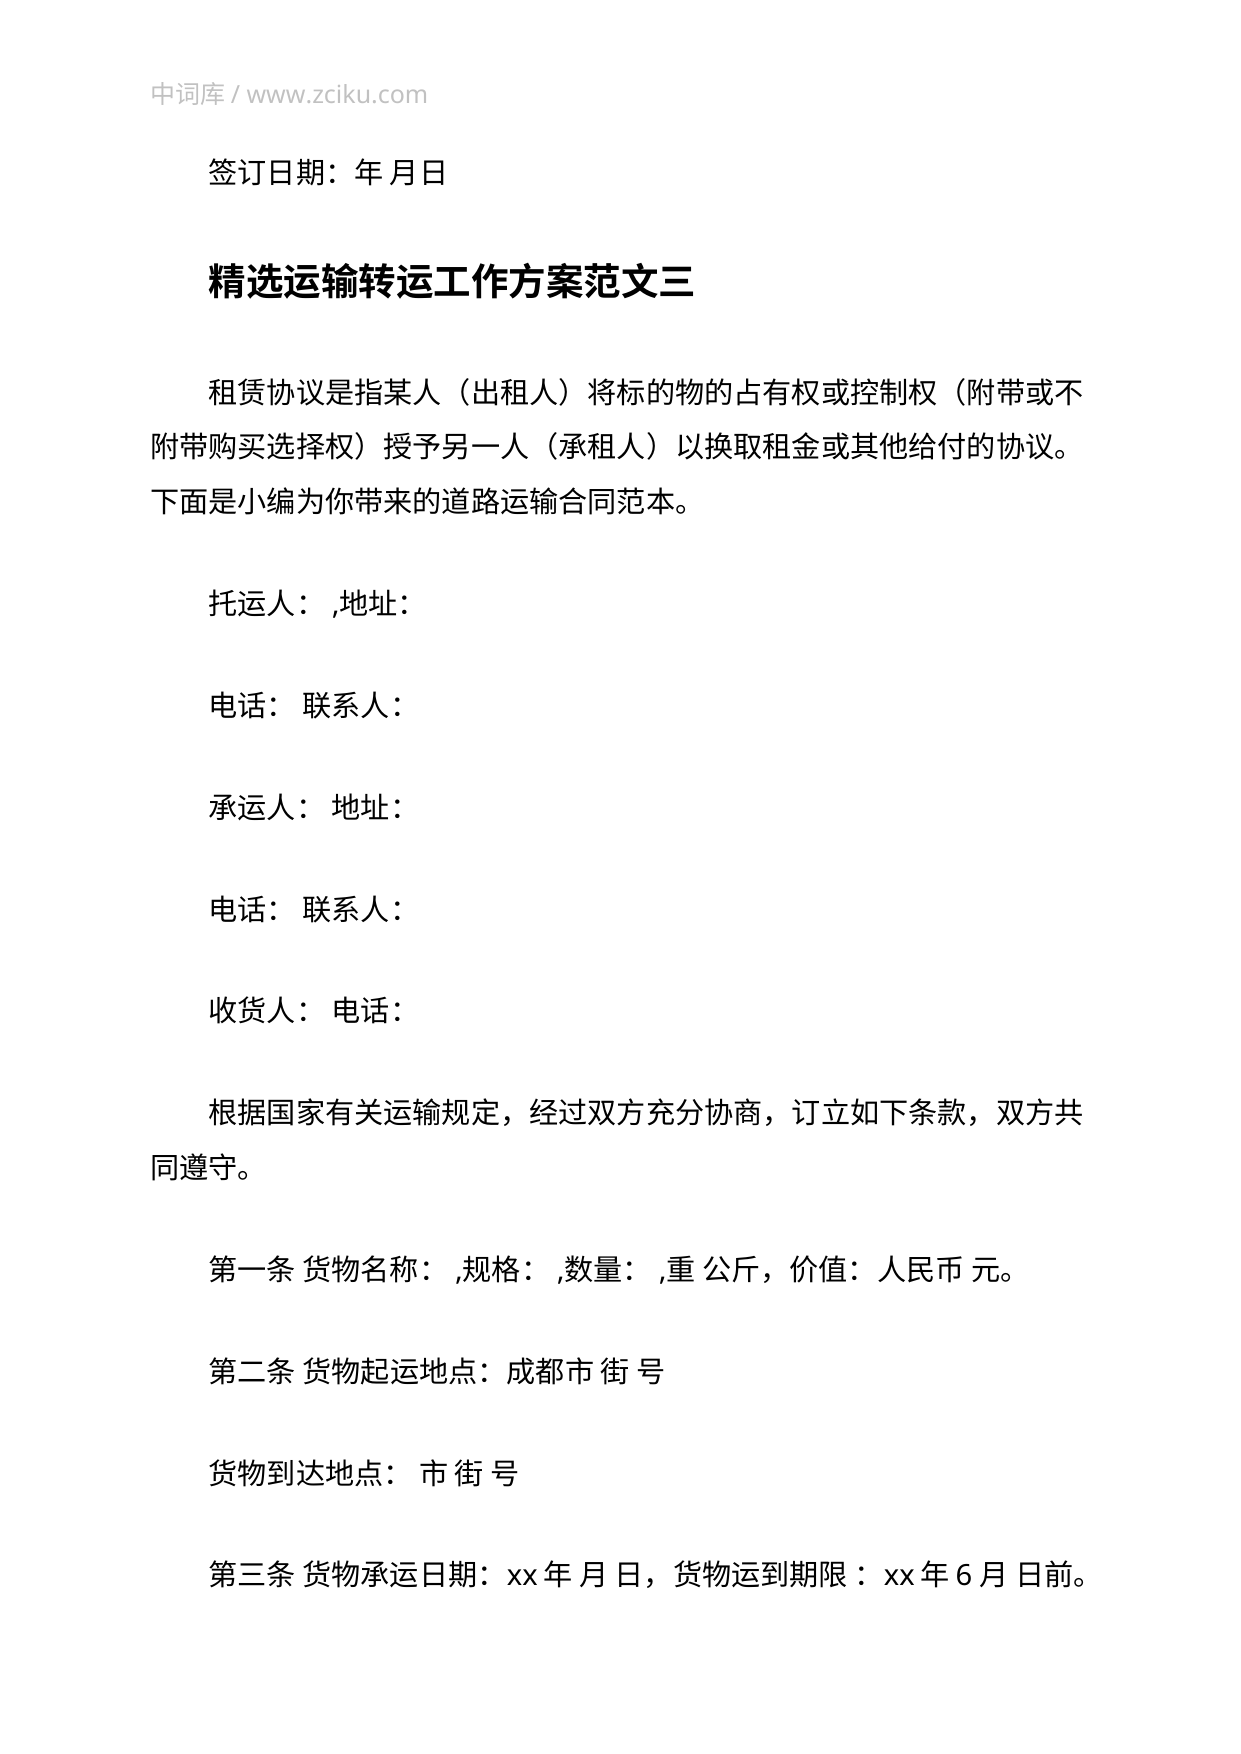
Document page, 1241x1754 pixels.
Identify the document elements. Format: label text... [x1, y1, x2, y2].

text 托运人： ,地址： [150, 581, 1090, 623]
text 收货人： 电话： [150, 988, 1090, 1030]
text 电话： 联系人： [150, 886, 1090, 928]
text 第一条 货物名称： ,规格： ,数量： ,重 公斤，价值：人民币 元。 [150, 1246, 1090, 1289]
text 第二条 货物起运地点：成都市 街 号 [150, 1348, 1090, 1391]
text 承运人： 地址： [150, 784, 1090, 827]
text 签订日期：年 月日 [150, 150, 1090, 192]
text 租赁协议是指某人（出租人）将标的物的占有权或控制权（附带或不附带购买选择权）授予另一人（承租人）以换取租金或其他给付的协议。下面是小编为你带来的道路运输合同范本。 [150, 369, 1090, 521]
text 电话： 联系人： [150, 683, 1090, 725]
text 货物到达地点： 市 街 号 [150, 1450, 1090, 1492]
text 第三条 货物承运日期：xx年 月 日，货物运到期限 ：xx年6 月 日前。 [150, 1552, 1090, 1594]
text 根据国家有关运输规定，经过双方充分协商，订立如下条款，双方共同遵守。 [150, 1090, 1090, 1187]
text 精选运输转运工作方案范文三 [150, 252, 1090, 306]
